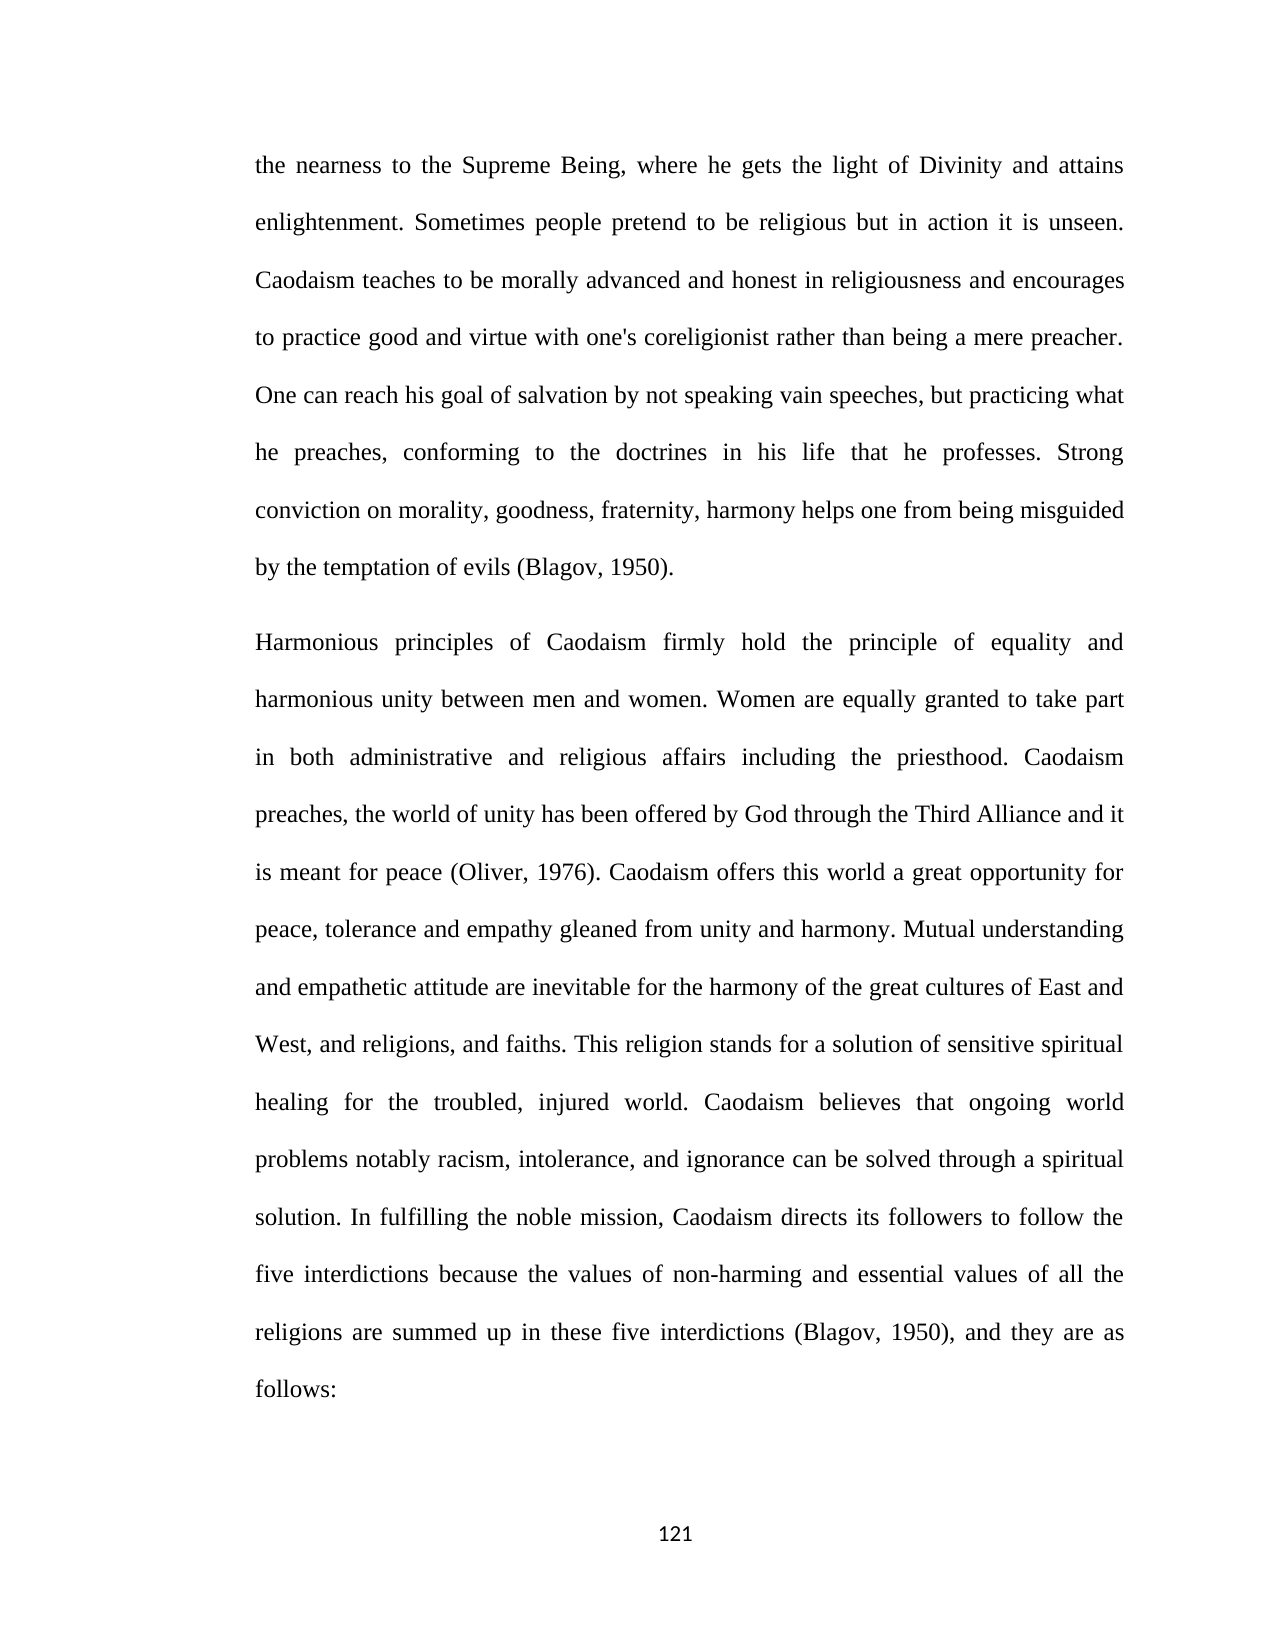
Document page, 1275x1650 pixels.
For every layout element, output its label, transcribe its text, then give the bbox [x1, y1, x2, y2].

text Harmonious principles of Caodaism firmly hold the principle of equality and harmonious unity between men and women. Women are equally granted to take part in both administrative and religious affairs including the priesthood. Caodaism preaches, the world of unity has been offered by God through the Third Alliance and it is meant for peace (Oliver, 1976). Caodaism offers this world a great opportunity for peace, tolerance and empathy gleaned from unity and harmony. Mutual understanding and empathetic attitude are inevitable for the harmony of the great cultures of East and West, and religions, and faiths. This religion stands for a solution of sensitive spiritual healing for the troubled, injured world. Caodaism believes that ongoing world problems notably racism, intolerance, and ignorance can be solved through a spiritual solution. In fulfilling the noble mission, Caodaism directs its followers to follow the five interdictions because the values of non-harming and essential values of all the religions are summed up in these five interdictions (Blagov, 1950), and they are as follows: [255, 627, 1125, 1403]
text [255, 150, 1125, 581]
